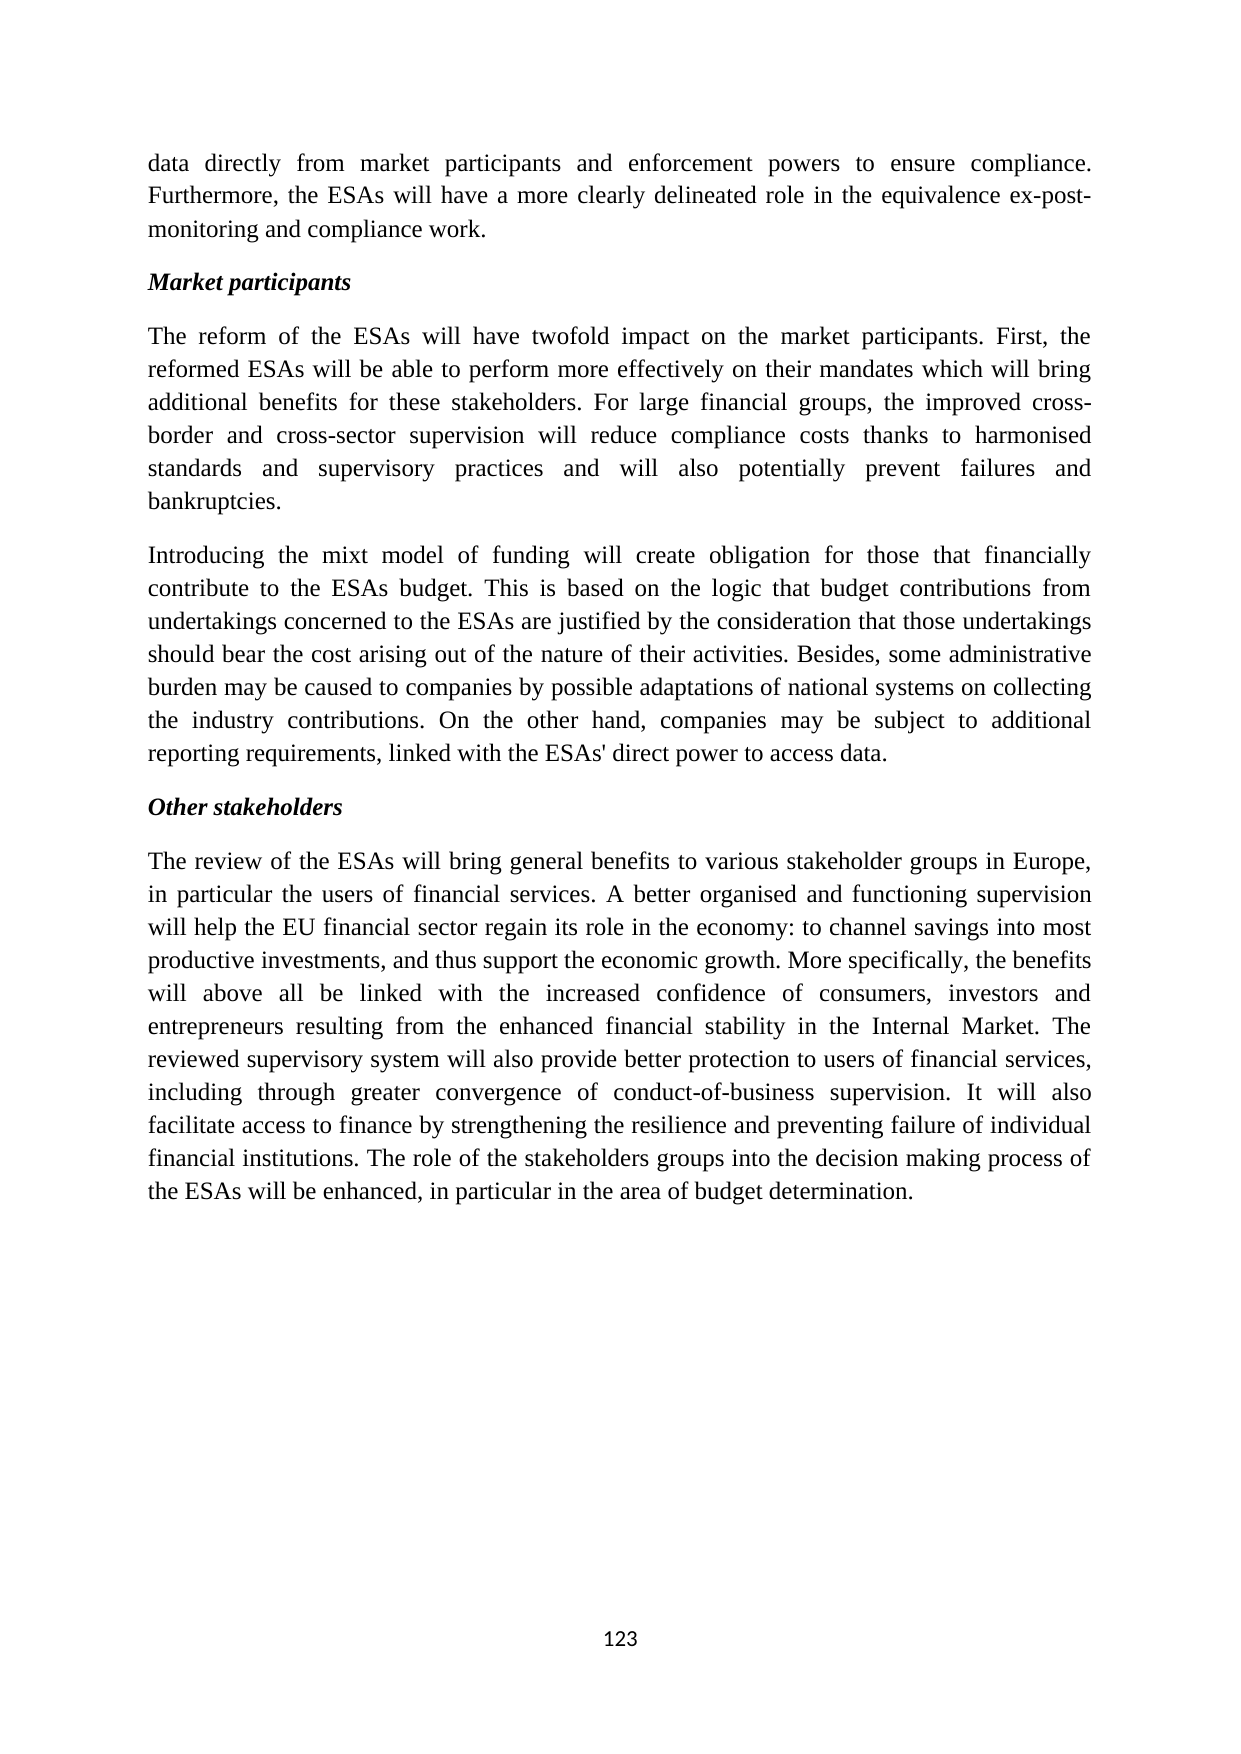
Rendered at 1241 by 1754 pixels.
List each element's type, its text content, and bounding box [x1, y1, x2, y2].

text Introducing the mixt model of funding will create obligation for those that financially contribute to the ESAs budget. This is based on the logic that budget contributions from undertakings concerned to the ESAs are justified by the consideration that those undertakings should bear the cost arising out of the nature of their activities. Besides, some administrative burden may be caused to companies by possible adaptations of national systems on collecting the industry contributions. On the other hand, companies may be subject to additional reporting requirements, linked with the ESAs' direct power to access data. [148, 540, 1093, 767]
text Other stakeholders [148, 792, 1093, 821]
text Market participants [148, 267, 1093, 296]
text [148, 148, 1093, 242]
text The reform of the ESAs will have twofold impact on the market participants. First, the reformed ESAs will be able to perform more effectively on their mandates which will bring additional benefits for these stakeholders. For large financial groups, the improved cross-border and cross-sector supervision will reduce compliance costs thanks to harmonised standards and supervisory practices and will also potentially prevent failures and bankruptcies. [148, 321, 1093, 515]
text The review of the ESAs will bring general benefits to various stakeholder groups in Europe, in particular the users of financial services. A better organised and functioning supervision will help the EU financial sector regain its role in the economy: to channel savings into most productive investments, and thus support the economic growth. More specifically, the benefits will above all be linked with the increased confidence of consumers, investors and entrepreneurs resulting from the enhanced financial stability in the Internal Market. The reviewed supervisory system will also provide better protection to users of financial services, including through greater convergence of conduct-of-business supervision. It will also facilitate access to finance by strengthening the resilience and preventing failure of individual financial institutions. The role of the stakeholders groups into the decision making process of the ESAs will be enhanced, in particular in the area of budget determination. [148, 846, 1093, 1205]
